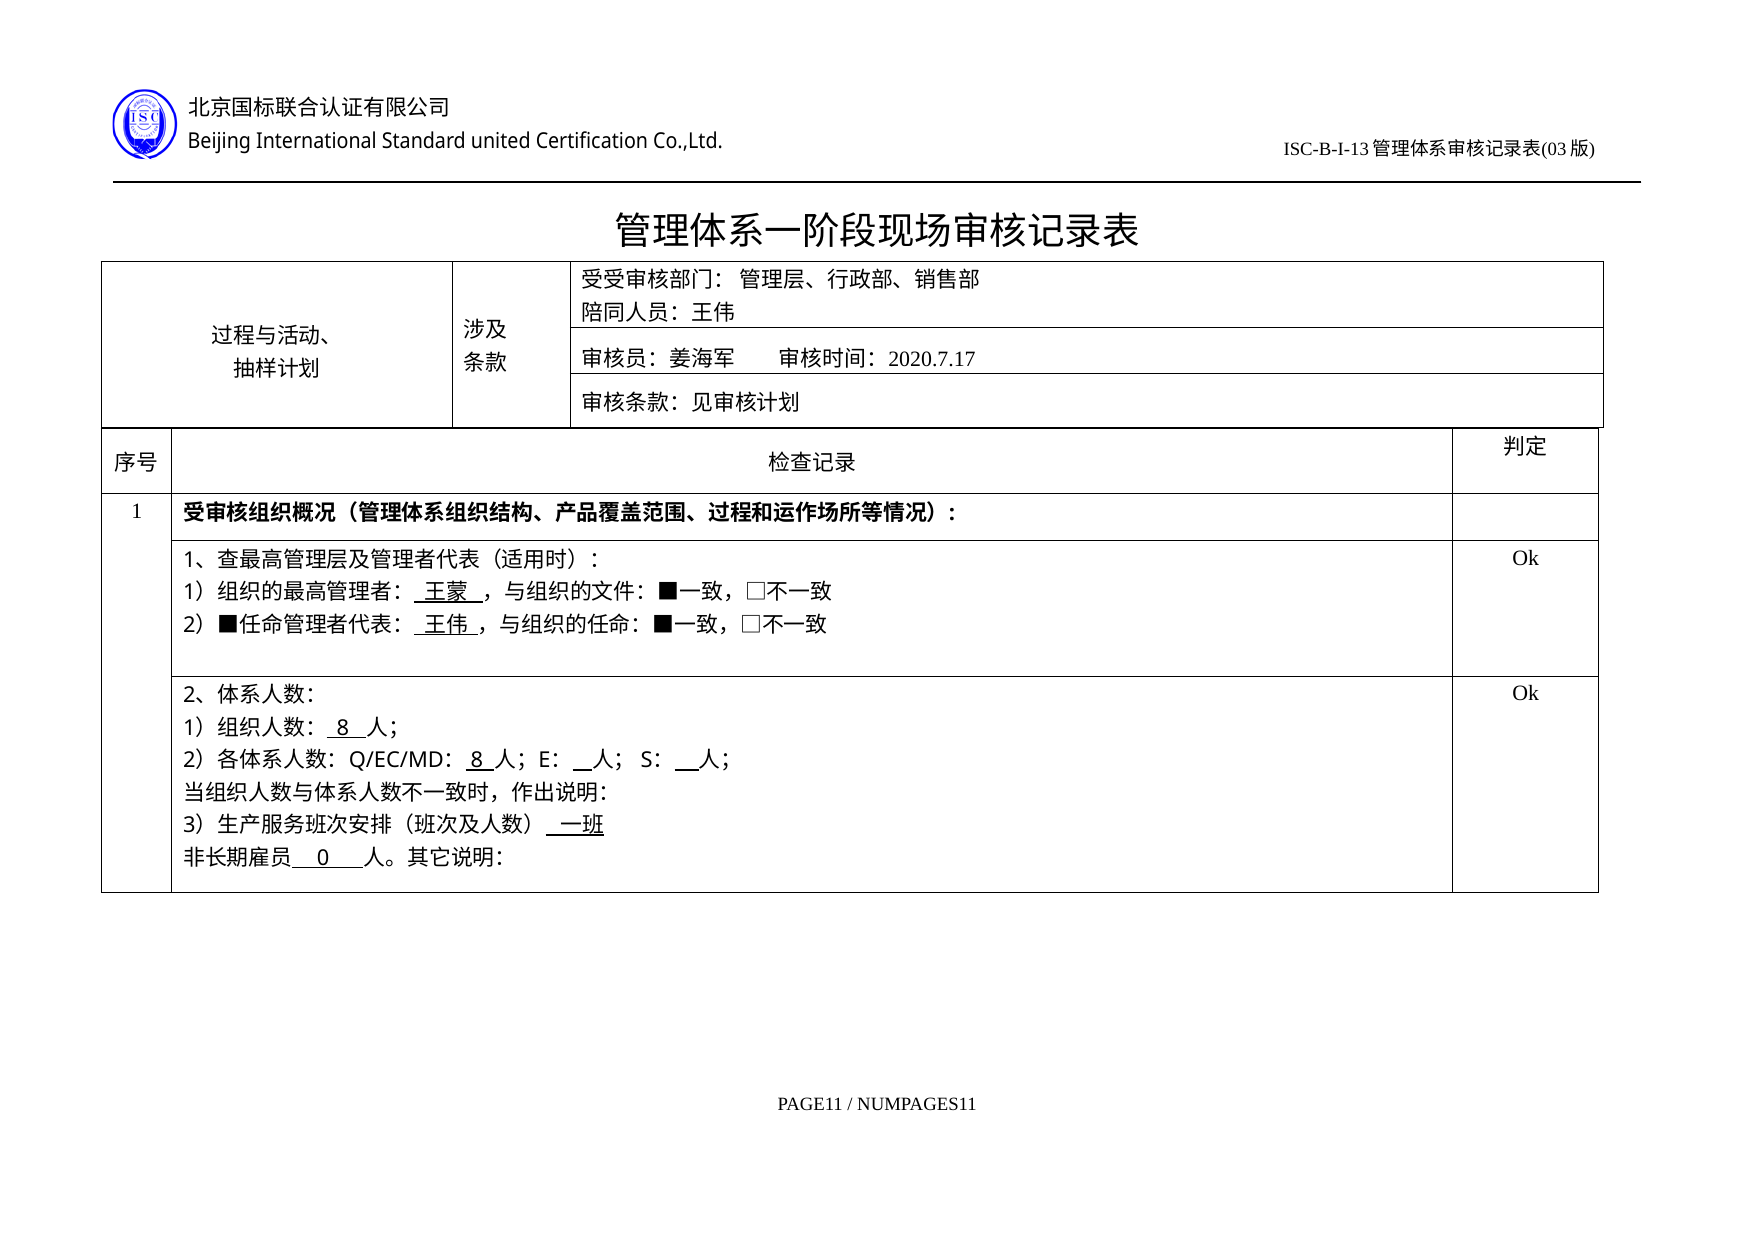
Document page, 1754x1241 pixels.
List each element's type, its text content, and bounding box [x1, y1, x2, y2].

table_cell 受审核组织概况（管理体系组织结构、产品覆盖范围、过程和运作场所等情况）: [172, 494, 1452, 540]
table_header 判定 [1453, 429, 1598, 493]
table_cell 1 [102, 494, 171, 892]
table_header 检查记录 [172, 429, 1452, 493]
picture [112, 89, 180, 158]
table_cell Ok [1453, 677, 1598, 892]
table_cell 1、查最高管理层及管理者代表（适用时）： 1）组织的最高管理者： 王蒙 ，与组织的文件：■一致，□不一致 2）■任命管理者代表： 王伟 ，与组织的任命：■一致，□不一致 [172, 541, 1452, 676]
table_cell [1453, 494, 1598, 540]
text 管理体系一阶段现场审核记录表 [112, 196, 1641, 261]
table_header 受受审核部门： 管理层、行政部、销售部 陪同人员：王伟 [571, 262, 1603, 327]
table_cell 审核条款：见审核计划 [571, 374, 1603, 427]
table_cell 2、体系人数： 1）组织人数： 8 人； 2）各体系人数：Q/EC/MD： 8 人；E： 人； S： 人； 当组织人数与体系人数不一致时，作出说明： 3）生产服务班次安排（班次及人数） 一班 非长期雇员 0 人。其它说明： [172, 677, 1452, 892]
table_cell 审核员：姜海军 审核时间：2020.7.17 [571, 328, 1603, 373]
table_header 过程与活动、 抽样计划 [102, 262, 452, 427]
table_header 序号 [102, 429, 171, 493]
table_cell Ok [1453, 541, 1598, 676]
table_header 涉及 条款 [453, 262, 570, 427]
